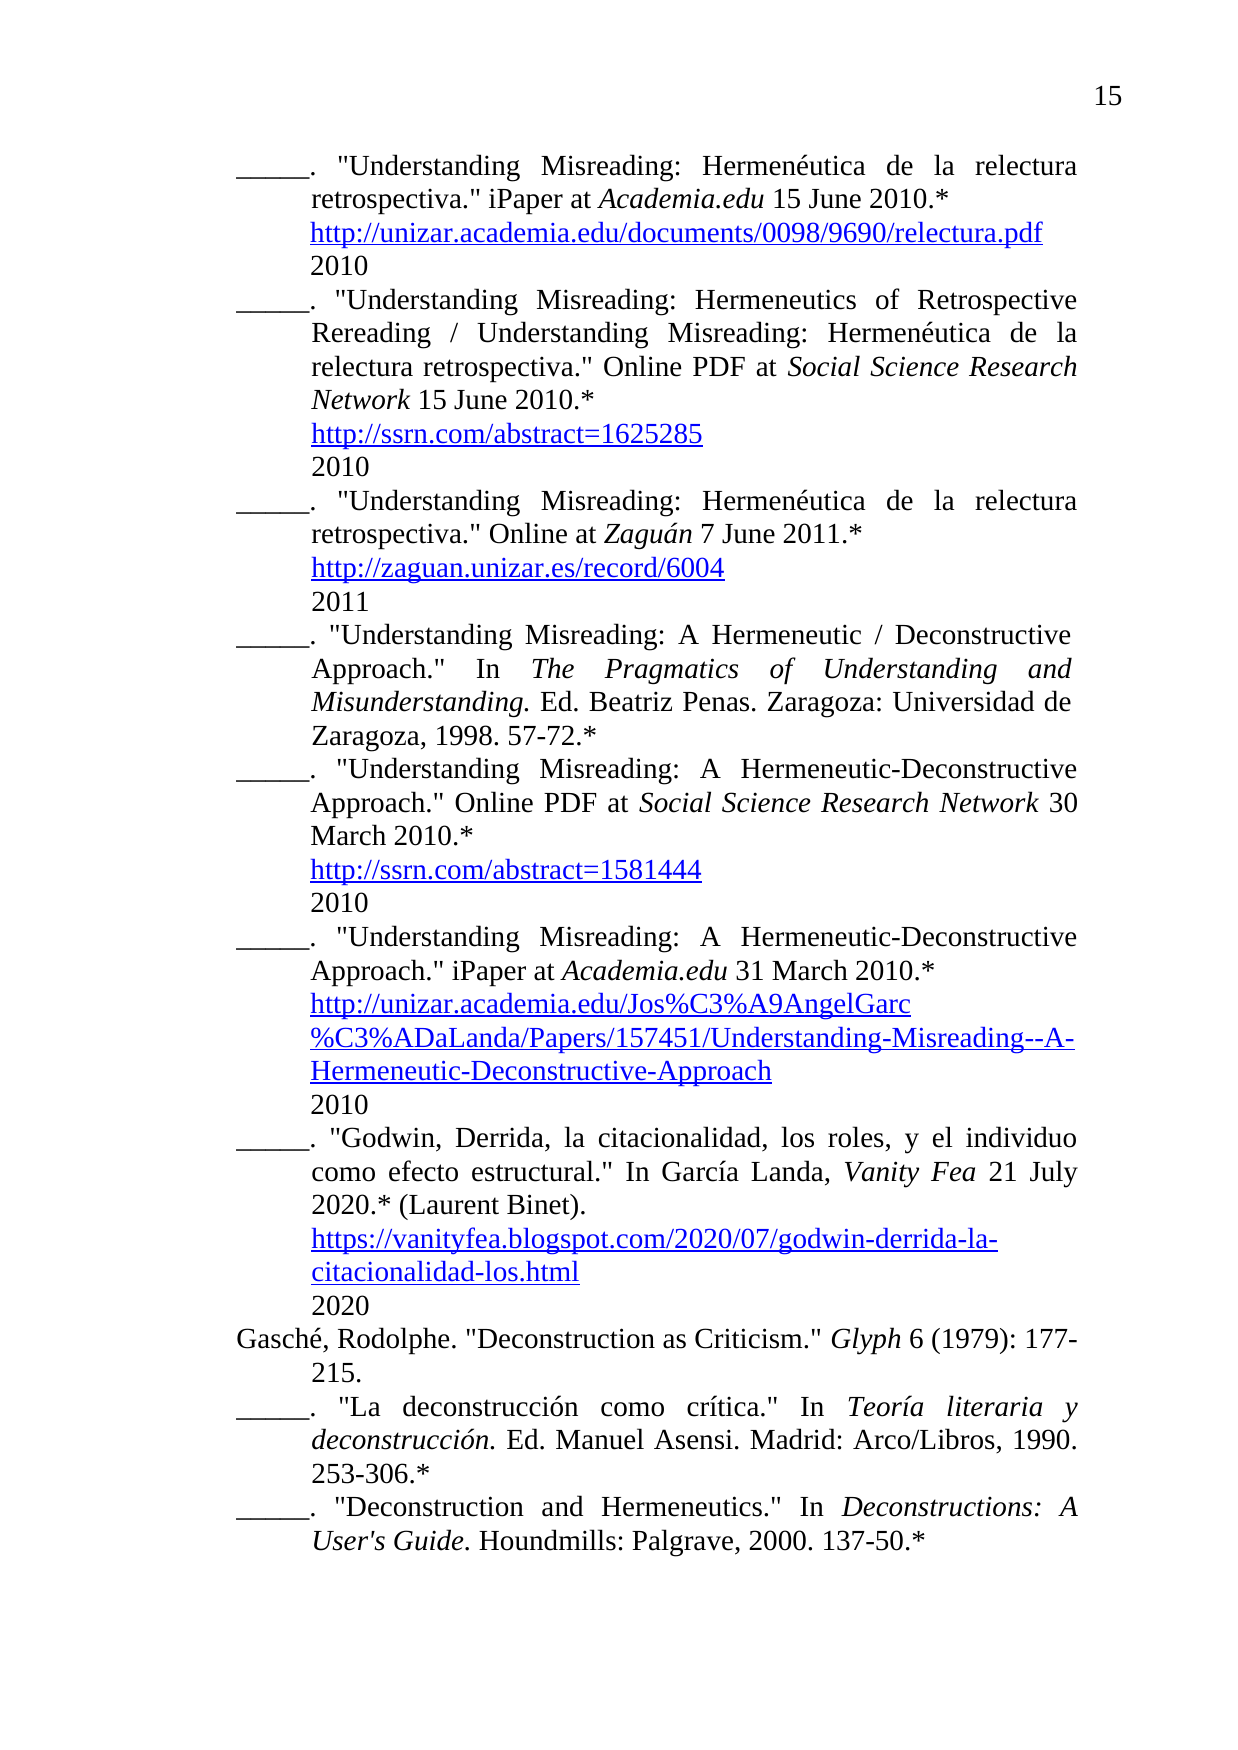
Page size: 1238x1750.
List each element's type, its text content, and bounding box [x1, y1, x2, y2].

text _____. "Understanding Misreading: A Hermeneutic / Deconstructive Approach." In The Pragmatics of Understanding and Misunderstanding. Ed. Beatriz Penas. Zaragoza: Universidad de Zaragoza, 1998. 57-72.* [236, 617, 1072, 751]
text _____. "Understanding Misreading: Hermenéutica de la relectura retrospectiva." Online at Zaguán 7 June 2011.* [236, 483, 1078, 550]
text https://vanityfea.blogspot.com/2020/07/godwin-derrida-la-citacionalidad-los.html [236, 1221, 1078, 1288]
text Gasché, Rodolphe. "Deconstruction as Criticism." Glyph 6 (1979): 177-215. [236, 1322, 1078, 1389]
text _____. "Understanding Misreading: Hermenéutica de la relectura retrospectiva." iPaper at Academia.edu 15 June 2010.* [236, 148, 1078, 215]
text 2010 [236, 1087, 1078, 1120]
text _____. "Godwin, Derrida, la citacionalidad, los roles, y el individuo como efecto estructural." In García Landa, Vanity Fea 21 July 2020.* (Laurent Binet). [236, 1120, 1078, 1221]
text 2011 [236, 584, 1078, 617]
text _____. "Understanding Misreading: A Hermeneutic-Deconstructive Approach." iPaper at Academia.edu 31 March 2010.* [236, 919, 1078, 986]
text _____. "Understanding Misreading: A Hermeneutic-Deconstructive Approach." Online PDF at Social Science Research Network 30 March 2010.* [236, 751, 1078, 852]
text http://unizar.academia.edu/documents/0098/9690/relectura.pdf [310, 215, 1078, 248]
text 2020 [236, 1288, 1078, 1322]
text _____. "La deconstrucción como crítica." In Teoría literaria y deconstrucción. Ed. Manuel Asensi. Madrid: Arco/Libros, 1990. 253-306.* [236, 1389, 1078, 1489]
text 2010 [310, 248, 1078, 282]
text http://ssrn.com/abstract=1581444 [236, 852, 1078, 886]
text http://zaguan.unizar.es/record/6004 [236, 550, 1078, 584]
text http://unizar.academia.edu/Jos%C3%A9AngelGarc%C3%ADaLanda/Papers/157451/Understanding-Misreading--A-Hermeneutic-Deconstructive-Approach [236, 986, 1078, 1087]
text _____. "Deconstruction and Hermeneutics." In Deconstructions: A User's Guide. Houndmills: Palgrave, 2000. 137-50.* [236, 1489, 1078, 1556]
text 2010 [236, 886, 1078, 919]
text _____. "Understanding Misreading: Hermeneutics of Retrospective Rereading / Understanding Misreading: Hermenéutica de la relectura retrospectiva." Online PDF at Social Science Research Network 15 June 2010.* [236, 282, 1078, 416]
text 2010 [236, 449, 1078, 483]
text http://ssrn.com/abstract=1625285 [236, 416, 1078, 449]
